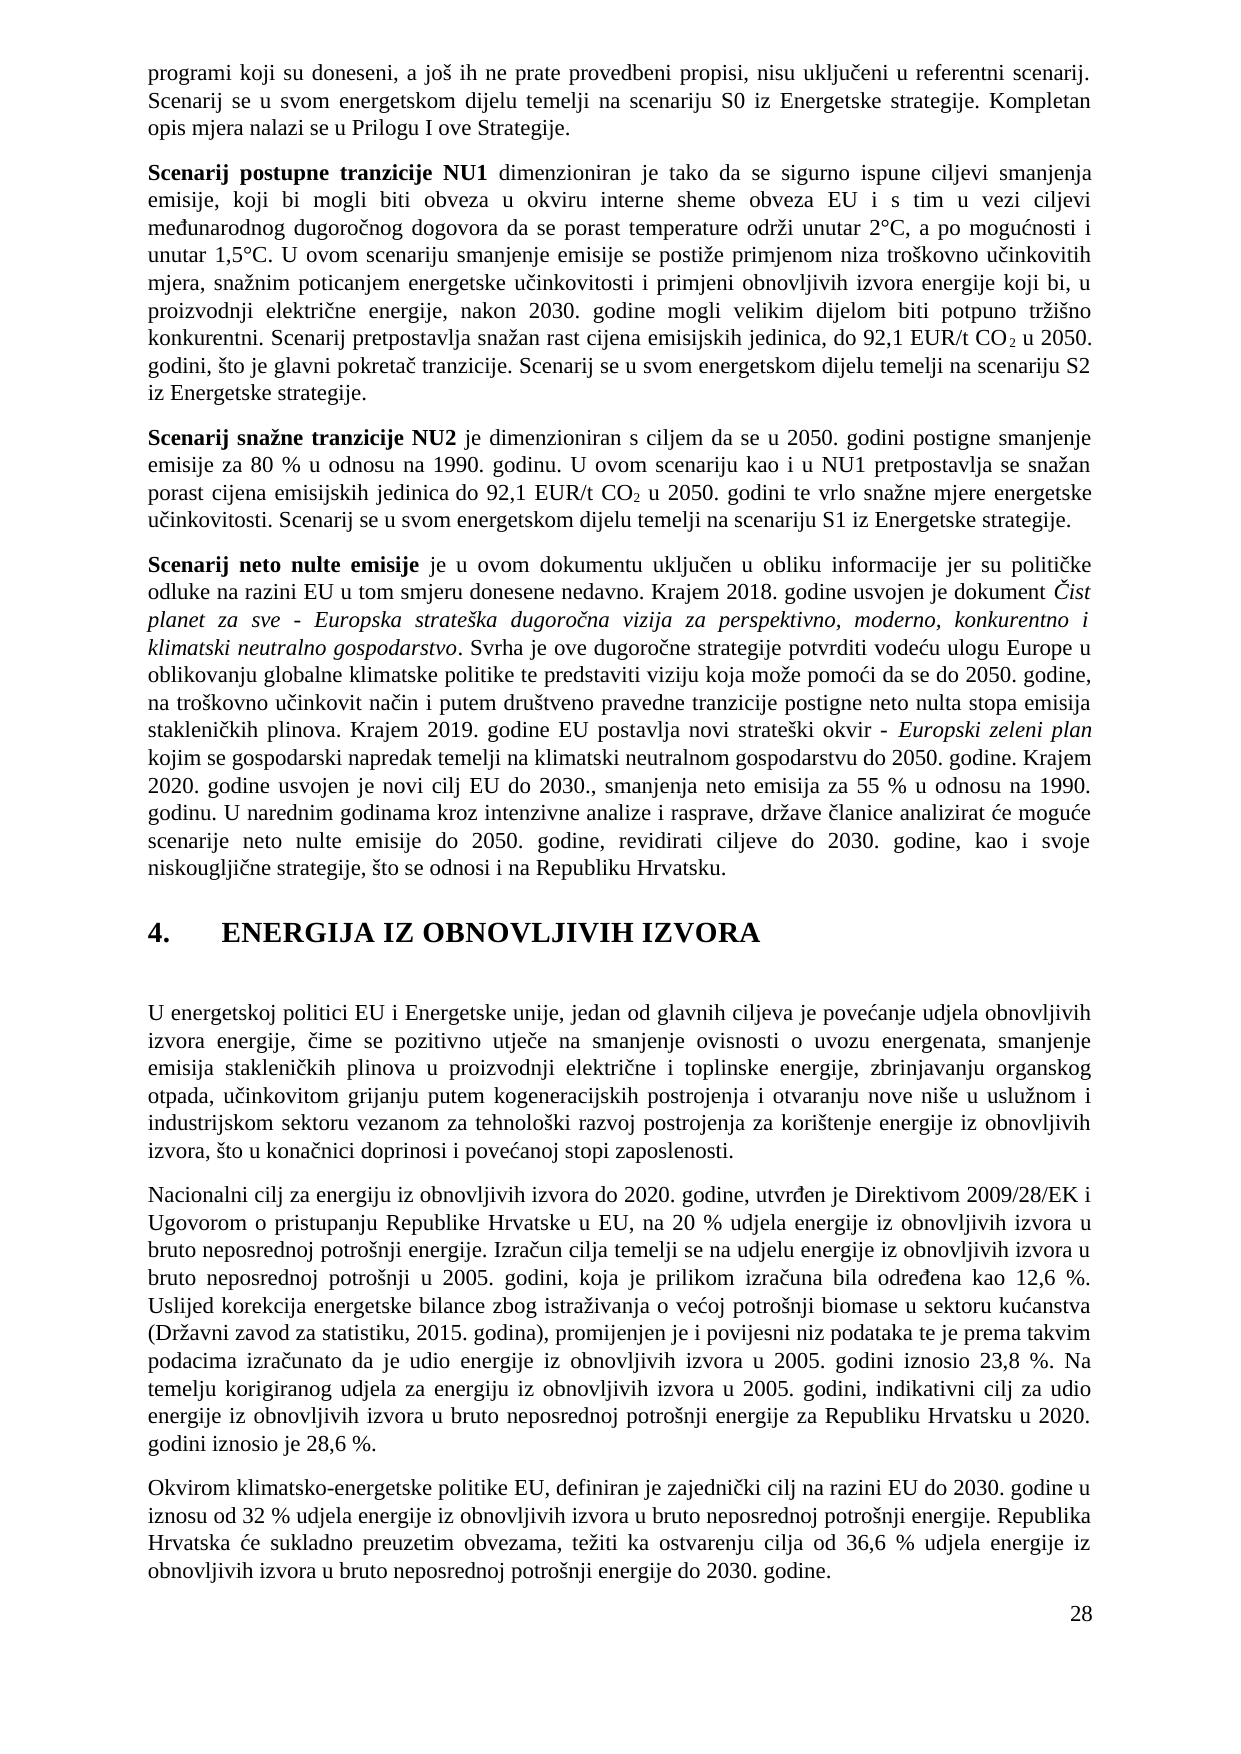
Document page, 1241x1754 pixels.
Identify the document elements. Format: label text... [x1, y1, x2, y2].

text Okvirom klimatsko-energetske politike EU, definiran je zajednički cilj na razini EU do 2030. godine u iznosu od 32 % udjela energije iz obnovljivih izvora u bruto neposrednoj potrošnji energije. Republika Hrvatska će sukladno preuzetim obvezama, težiti ka ostvarenju cilja od 36,6 % udjela energije iz obnovljivih izvora u bruto neposrednoj potrošnji energije do 2030. godine. [148, 1474, 1092, 1583]
text Nacionalni cilj za energiju iz obnovljivih izvora do 2020. godine, utvrđen je Direktivom 2009/28/EK i Ugovorom o pristupanju Republike Hrvatske u EU, na 20 % udjela energije iz obnovljivih izvora u bruto neposrednoj potrošnji energije. Izračun cilja temelji se na udjelu energije iz obnovljivih izvora u bruto neposrednoj potrošnji u 2005. godini, koja je prilikom izračuna bila određena kao 12,6 %. Uslijed korekcija energetske bilance zbog istraživanja o većoj potrošnji biomase u sektoru kućanstva (Državni zavod za statistiku, 2015. godina), promijenjen je i povijesni niz podataka te je prema takvim podacima izračunato da je udio energije iz obnovljivih izvora u 2005. godini iznosio 23,8 %. Na temelju korigiranog udjela za energiju iz obnovljivih izvora u 2005. godini, indikativni cilj za udio energije iz obnovljivih izvora u bruto neposrednoj potrošnji energije za Republiku Hrvatsku u 2020. godini iznosio je 28,6 %. [148, 1181, 1092, 1456]
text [148, 59, 1092, 141]
subtitle 4. ENERGIJA IZ OBNOVLJIVIH IZVORA [148, 915, 1092, 949]
text Scenarij snažne tranzicije NU2 je dimenzioniran s ciljem da se u 2050. godini postigne smanjenje emisije za 80 % u odnosu na 1990. godinu. U ovom scenariju kao i u NU1 pretpostavlja se snažan porast cijena emisijskih jedinica do 92,1 EUR/t CO2 u 2050. godini te vrlo snažne mjere energetske učinkovitosti. Scenarij se u svom energetskom dijelu temelji na scenariju S1 iz Energetske strategije. [148, 424, 1092, 533]
text U energetskoj politici EU i Energetske unije, jedan od glavnih ciljeva je povećanje udjela obnovljivih izvora energije, čime se pozitivno utječe na smanjenje ovisnosti o uvozu energenata, smanjenje emisija stakleničkih plinova u proizvodnji električne i toplinske energije, zbrinjavanju organskog otpada, učinkovitom grijanju putem kogeneracijskih postrojenja i otvaranju nove niše u uslužnom i industrijskom sektoru vezanom za tehnološki razvoj postrojenja za korištenje energije iz obnovljivih izvora, što u konačnici doprinosi i povećanoj stopi zaposlenosti. [148, 999, 1092, 1163]
text Scenarij postupne tranzicije NU1 dimenzioniran je tako da se sigurno ispune ciljevi smanjenja emisije, koji bi mogli biti obveza u okviru interne sheme obveza EU i s tim u vezi ciljevi međunarodnog dugoročnog dogovora da se porast temperature održi unutar 2°C, a po mogućnosti i unutar 1,5°C. U ovom scenariju smanjenje emisije se postiže primjenom niza troškovno učinkovitih mjera, snažnim poticanjem energetske učinkovitosti i primjeni obnovljivih izvora energije koji bi, u proizvodnji električne energije, nakon 2030. godine mogli velikim dijelom biti potpuno tržišno konkurentni. Scenarij pretpostavlja snažan rast cijena emisijskih jedinica, do 92,1 EUR/t CO2 u 2050. godini, što je glavni pokretač tranzicije. Scenarij se u svom energetskom dijelu temelji na scenariju S2 iz Energetske strategije. [148, 159, 1092, 406]
text Scenarij neto nulte emisije je u ovom dokumentu uključen u obliku informacije jer su političke odluke na razini EU u tom smjeru donesene nedavno. Krajem 2018. godine usvojen je dokument Čist planet za sve - Europska strateška dugoročna vizija za perspektivno, moderno, konkurentno i klimatski neutralno gospodarstvo. Svrha je ove dugoročne strategije potvrditi vodeću ulogu Europe u oblikovanju globalne klimatske politike te predstaviti viziju koja može pomoći da se do 2050. godine, na troškovno učinkovit način i putem društveno pravedne tranzicije postigne neto nulta stopa emisija stakleničkih plinova. Krajem 2019. godine EU postavlja novi strateški okvir - Europski zeleni plan kojim se gospodarski napredak temelji na klimatski neutralnom gospodarstvu do 2050. godine. Krajem 2020. godine usvojen je novi cilj EU do 2030., smanjenja neto emisija za 55 % u odnosu na 1990. godinu. U narednim godinama kroz intenzivne analize i rasprave, države članice analizirat će moguće scenarije neto nulte emisije do 2050. godine, revidirati ciljeve do 2030. godine, kao i svoje niskougljične strategije, što se odnosi i na Republiku Hrvatsku. [148, 551, 1092, 881]
